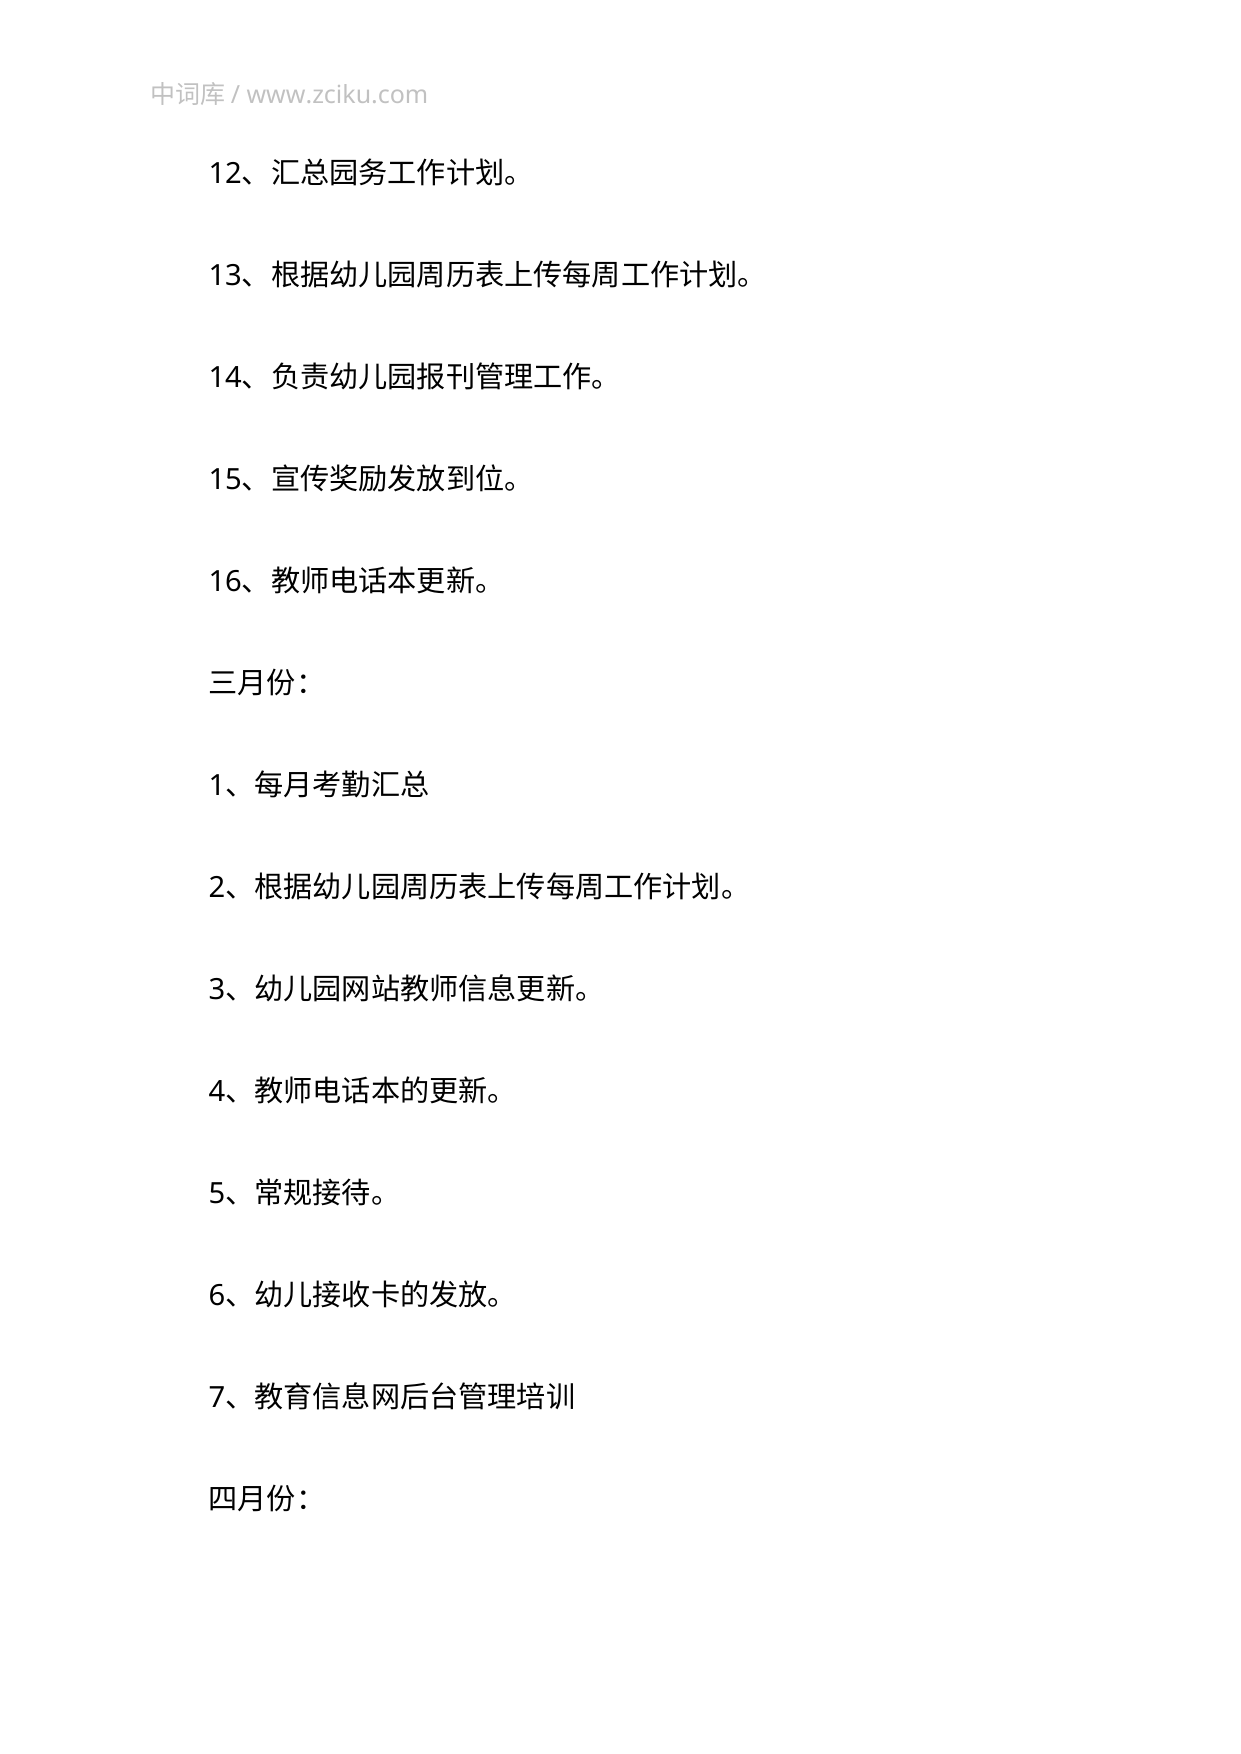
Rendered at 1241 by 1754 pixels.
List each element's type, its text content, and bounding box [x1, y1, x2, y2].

text 6、幼儿接收卡的发放。 [150, 1272, 1090, 1314]
text 3、幼儿园网站教师信息更新。 [150, 966, 1090, 1008]
text 16、教师电话本更新。 [150, 558, 1090, 600]
text 1、每月考勤汇总 [150, 762, 1090, 804]
text 4、教师电话本的更新。 [150, 1068, 1090, 1110]
text 15、宣传奖励发放到位。 [150, 456, 1090, 498]
text 四月份： [150, 1476, 1090, 1518]
text 14、负责幼儿园报刊管理工作。 [150, 354, 1090, 396]
text 三月份： [150, 660, 1090, 702]
text 5、常规接待。 [150, 1169, 1090, 1212]
text 2、根据幼儿园周历表上传每周工作计划。 [150, 864, 1090, 906]
text 12、汇总园务工作计划。 [150, 150, 1090, 192]
text 13、根据幼儿园周历表上传每周工作计划。 [150, 252, 1090, 294]
text 7、教育信息网后台管理培训 [150, 1373, 1090, 1416]
